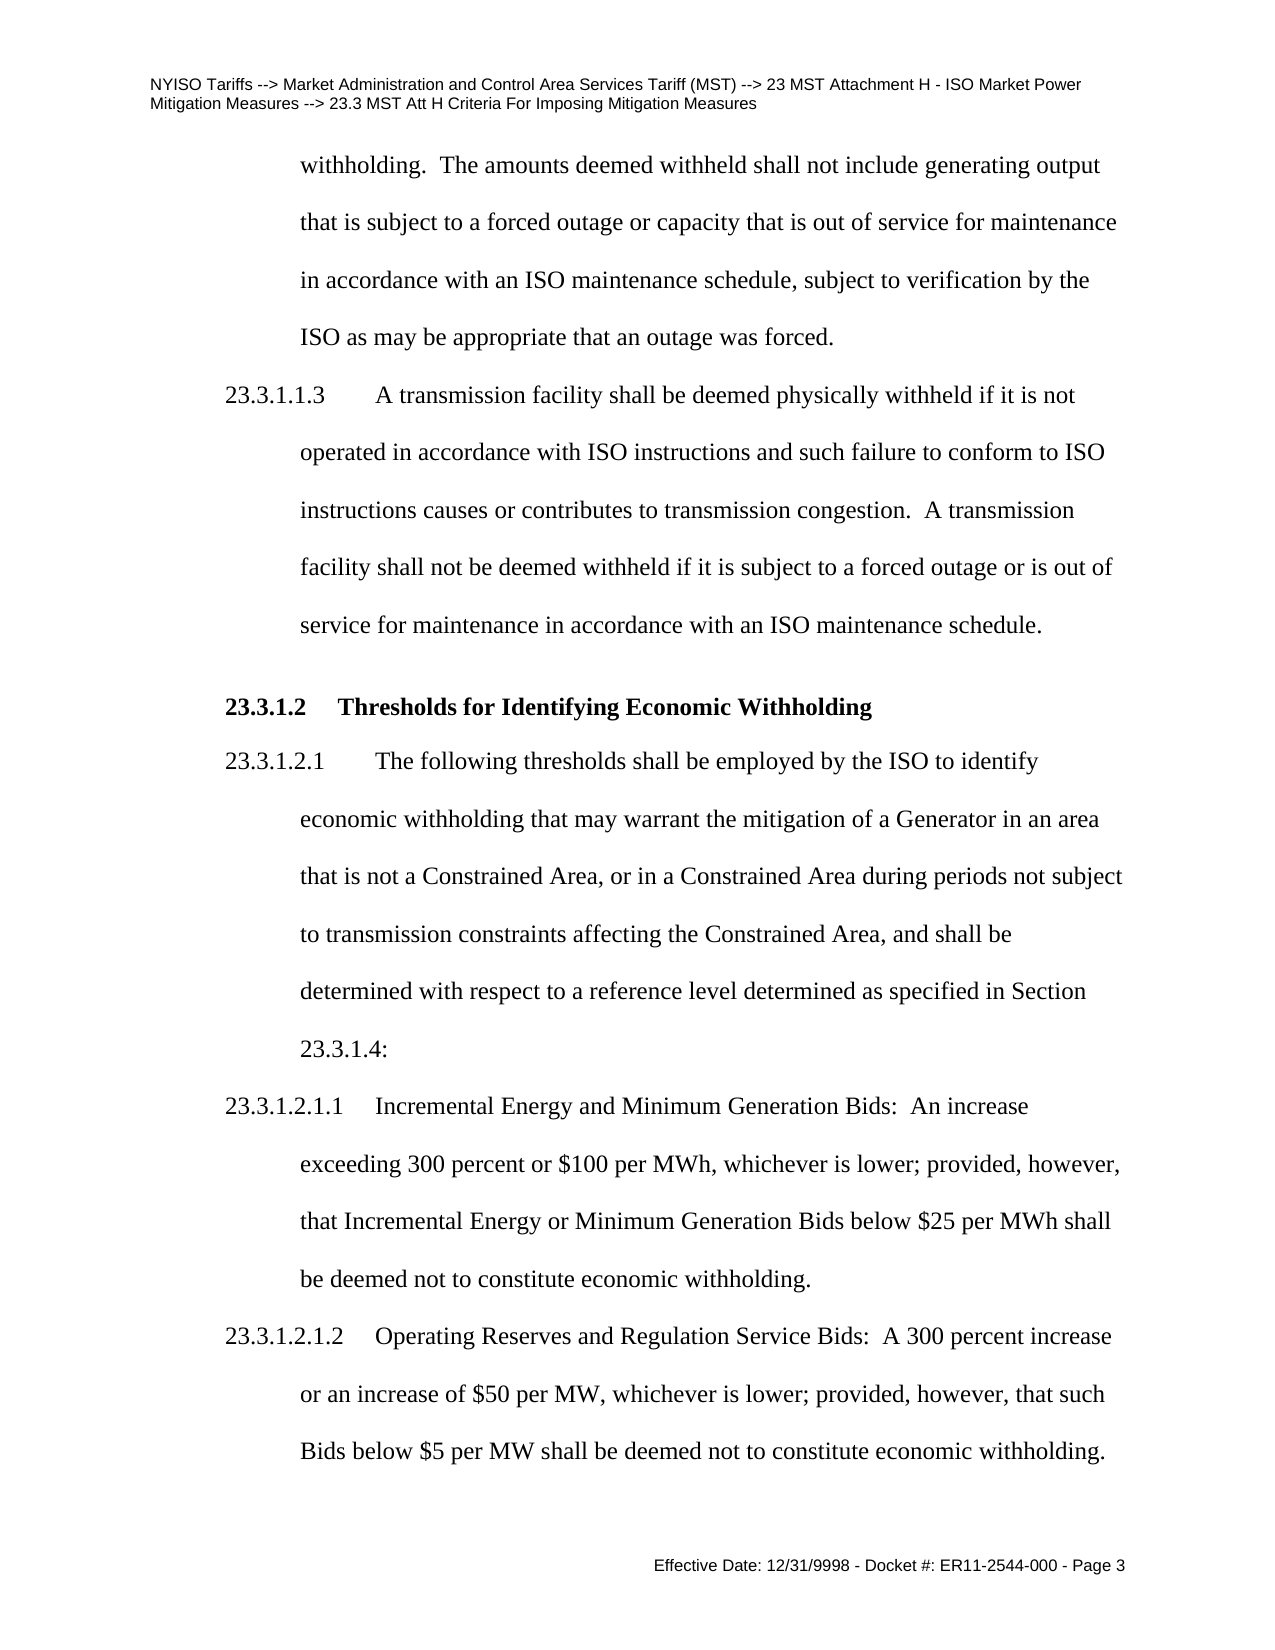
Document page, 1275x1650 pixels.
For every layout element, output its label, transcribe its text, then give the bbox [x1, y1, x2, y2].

text 23.3.1.1.3 A transmission facility shall be deemed physically withheld if it is not operated in accordance with ISO instructions and such failure to conform to ISO instructions causes or contributes to transmission congestion. A transmission facility shall not be deemed withheld if it is subject to a forced outage or is out of service for maintenance in accordance with an ISO maintenance schedule. [225, 380, 1125, 639]
text 23.3.1.2.1 The following thresholds shall be employed by the ISO to identify economic withholding that may warrant the mitigation of a Generator in an area that is not a Constrained Area, or in a Constrained Area during periods not subject to transmission constraints affecting the Constrained Area, and shall be determined with respect to a reference level determined as specified in Section 23.3.1.4: [225, 746, 1125, 1062]
subtitle 23.3.1.2 Thresholds for Identifying Economic Withholding [225, 692, 1125, 721]
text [225, 150, 1125, 351]
text 23.3.1.2.1.1 Incremental Energy and Minimum Generation Bids: An increase exceeding 300 percent or $100 per MWh, whichever is lower; provided, however, that Incremental Energy or Minimum Generation Bids below $25 per MWh shall be deemed not to constitute economic withholding. [225, 1091, 1125, 1292]
text 23.3.1.2.1.2 Operating Reserves and Regulation Service Bids: A 300 percent increase or an increase of $50 per MW, whichever is lower; provided, however, that such Bids below $5 per MW shall be deemed not to constitute economic withholding. [225, 1321, 1125, 1465]
